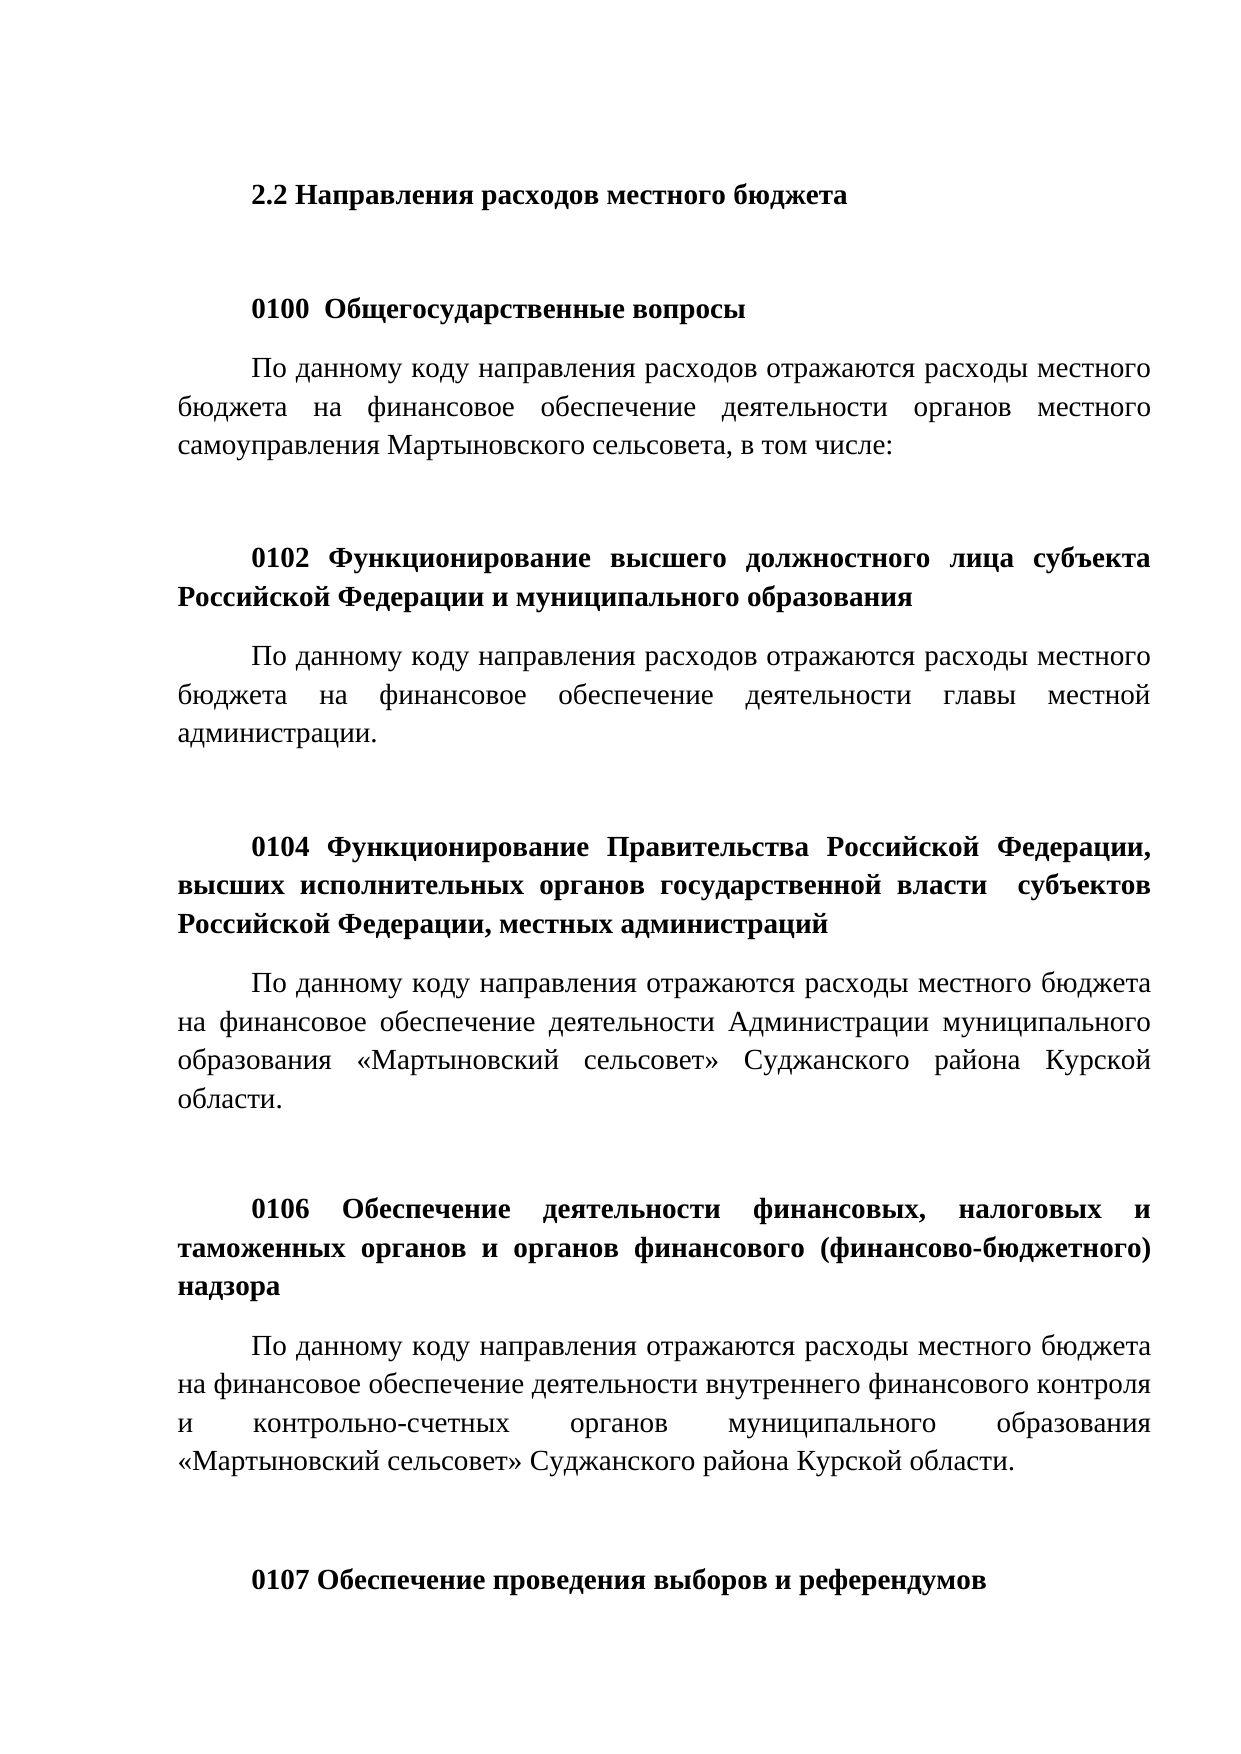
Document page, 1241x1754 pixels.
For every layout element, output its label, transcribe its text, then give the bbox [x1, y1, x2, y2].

text 0102 Функционирование высшего должностного лица субъекта Российской Федерации и муниципального образования [177, 540, 1152, 612]
text 0107 Обеспечение проведения выборов и референдумов [177, 1562, 1152, 1596]
text 2.2 Направления расходов местного бюджета [177, 177, 1152, 211]
text По данному коду направления отражаются расходы местного бюджета на финансовое обеспечение деятельности внутреннего финансового контроля и контрольно-счетных органов муниципального образования «Мартыновский сельсовет» Суджанского района Курской области. [177, 1328, 1152, 1477]
text По данному коду направления отражаются расходы местного бюджета на финансовое обеспечение деятельности Администрации муниципального образования «Мартыновский сельсовет» Суджанского района Курской области. [177, 965, 1152, 1114]
text По данному коду направления расходов отражаются расходы местного бюджета на финансовое обеспечение деятельности органов местного самоуправления Мартыновского сельсовета, в том числе: [177, 350, 1152, 461]
text 0104 Функционирование Правительства Российской Федерации, высших исполнительных органов государственной власти субъектов Российской Федерации, местных администраций [177, 829, 1152, 939]
text По данному коду направления расходов отражаются расходы местного бюджета на финансовое обеспечение деятельности главы местной администрации. [177, 638, 1152, 749]
text 0106 Обеспечение деятельности финансовых, налоговых и таможенных органов и органов финансового (финансово-бюджетного) надзора [177, 1191, 1152, 1302]
text 0100 Общегосударственные вопросы [177, 291, 1152, 324]
